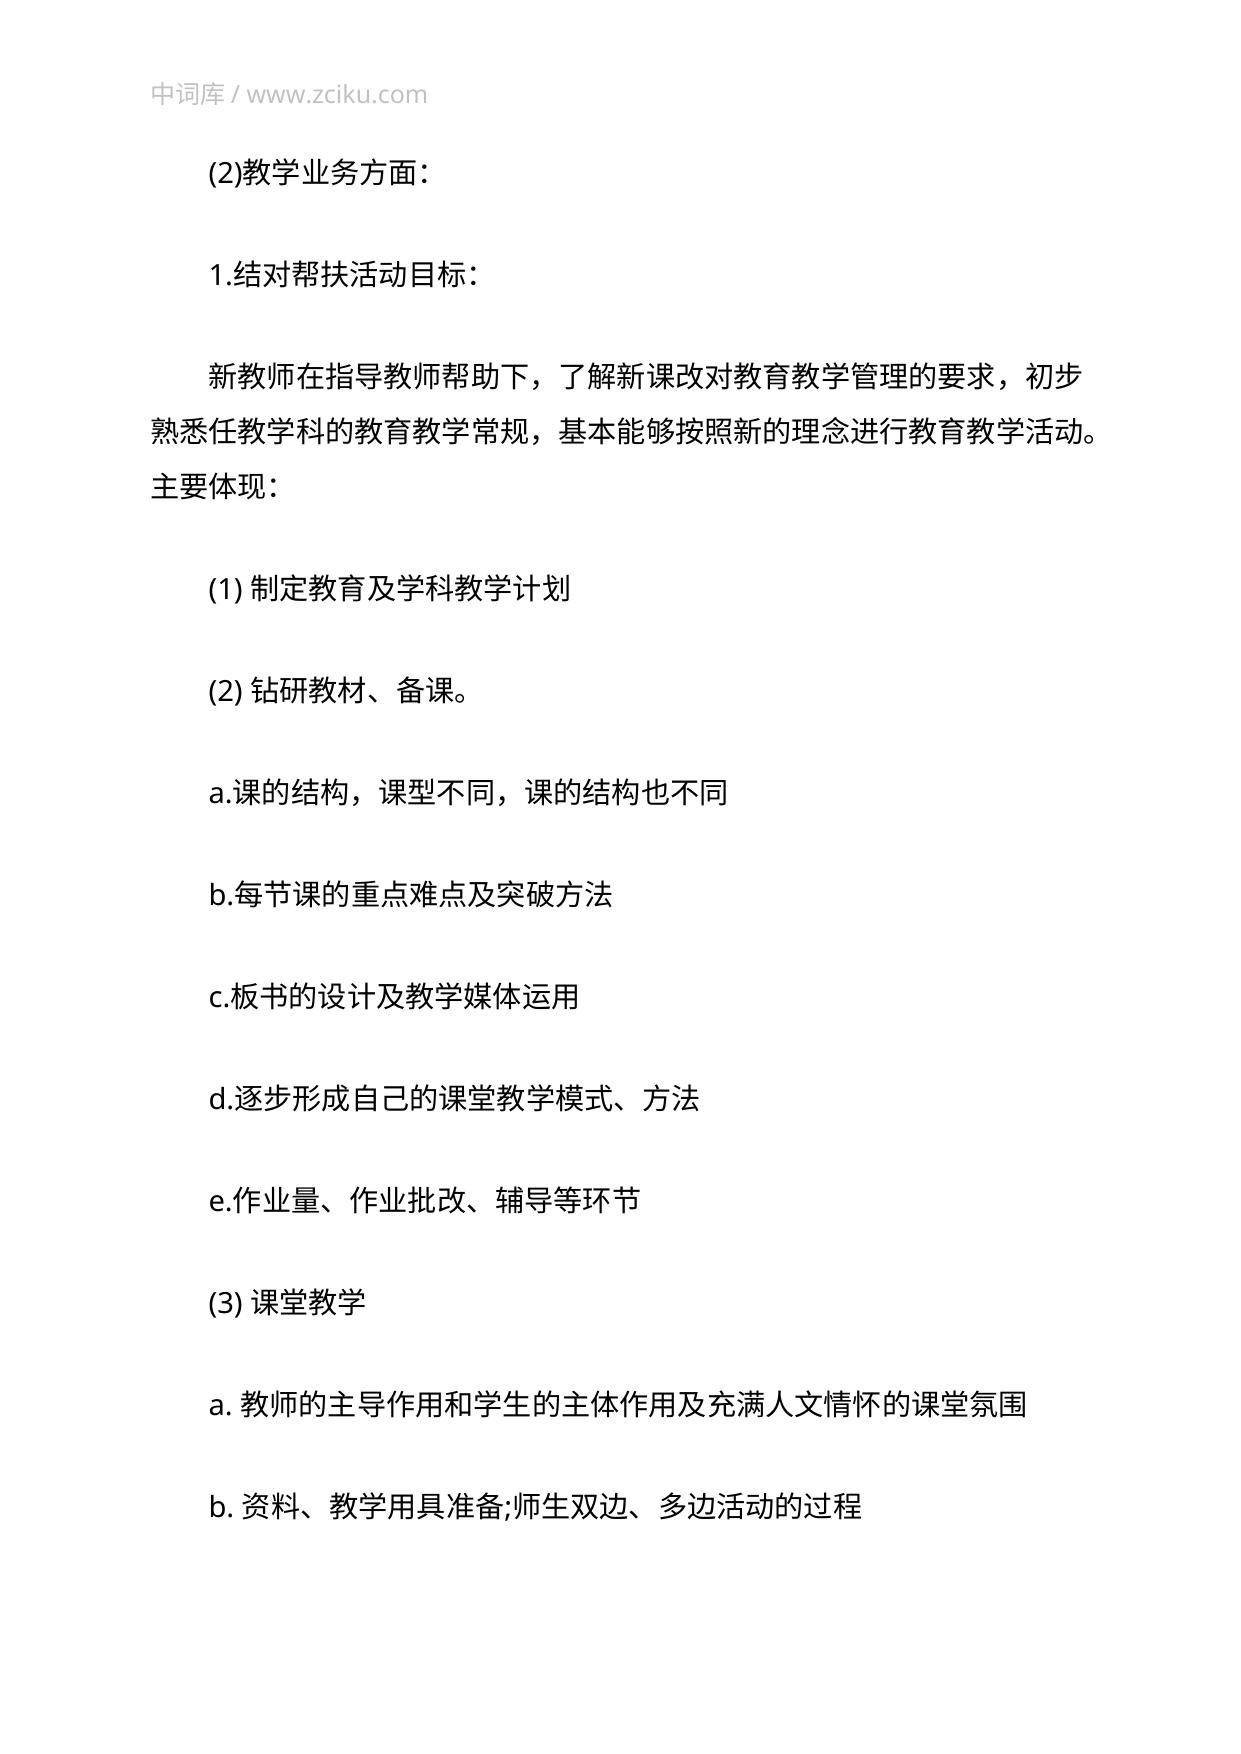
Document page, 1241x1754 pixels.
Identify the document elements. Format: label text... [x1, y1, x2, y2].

text (1) 制定教育及学科教学计划 [150, 566, 1090, 608]
text 新教师在指导教师帮助下，了解新课改对教育教学管理的要求，初步熟悉任教学科的教育教学常规，基本能够按照新的理念进行教育教学活动。主要体现： [150, 354, 1090, 506]
text (3) 课堂教学 [150, 1279, 1090, 1322]
text b. 资料、教学用具准备;师生双边、多边活动的过程 [150, 1483, 1090, 1526]
text a.课的结构，课型不同，课的结构也不同 [150, 769, 1090, 812]
text b.每节课的重点难点及突破方法 [150, 871, 1090, 914]
text 1.结对帮扶活动目标： [150, 252, 1090, 294]
text e.作业量、作业批改、辅导等环节 [150, 1177, 1090, 1220]
text (2) 钻研教材、备课。 [150, 667, 1090, 710]
text c.板书的设计及教学媒体运用 [150, 973, 1090, 1016]
text (2)教学业务方面： [150, 150, 1090, 192]
text a. 教师的主导作用和学生的主体作用及充满人文情怀的课堂氛围 [150, 1381, 1090, 1424]
text d.逐步形成自己的课堂教学模式、方法 [150, 1075, 1090, 1118]
